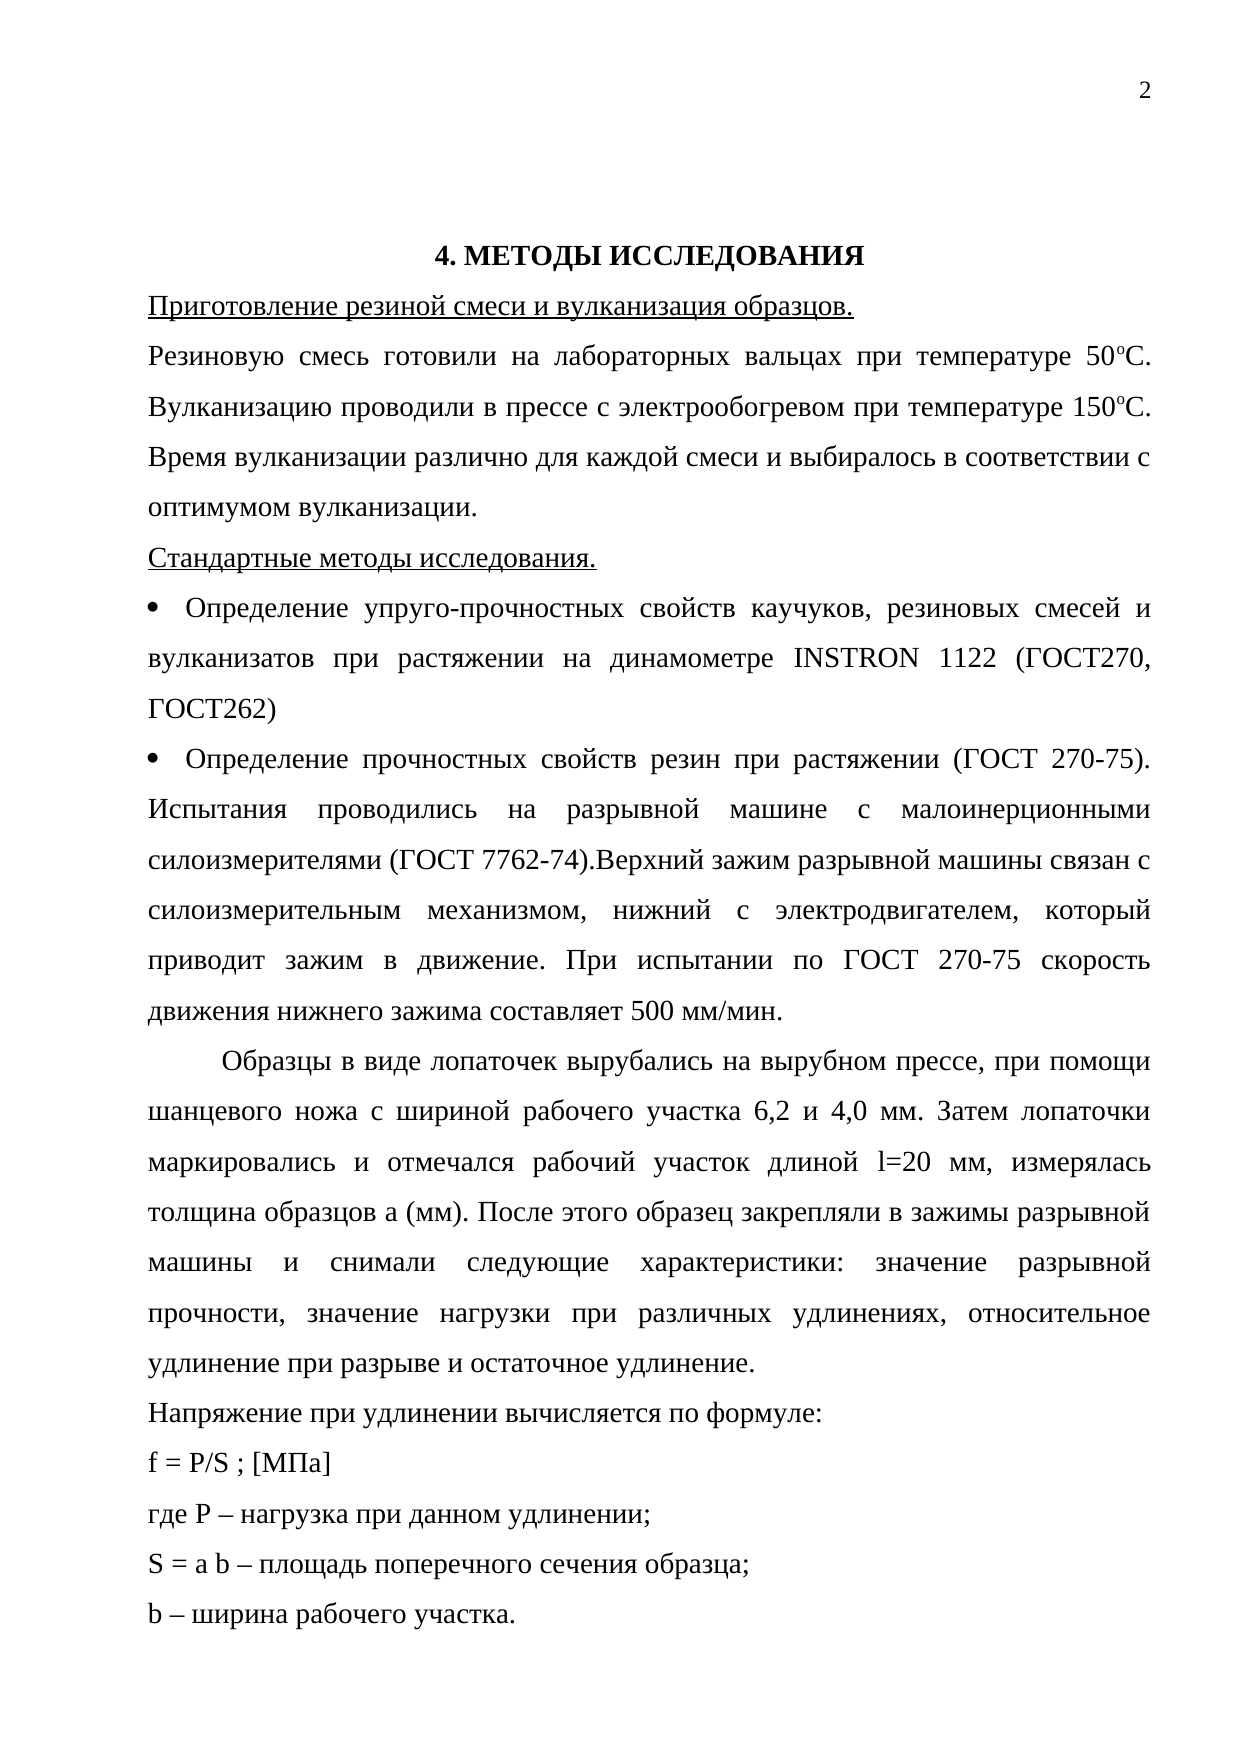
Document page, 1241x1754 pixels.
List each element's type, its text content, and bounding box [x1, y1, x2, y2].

text Резиновую смесь готовили на лабораторных вальцах при температуре 50оС. Вулканизацию проводили в прессе с электрообогревом при температуре 150оС. Время вулканизации различно для каждой смеси и выбиралось в соответствии с оптимумом вулканизации. [148, 338, 1152, 523]
text Образцы в виде лопаточек вырубались на вырубном прессе, при помощи шанцевого ножа с шириной рабочего участка 6,2 и . Затем лопаточки маркировались и отмечался рабочий участок длиной l=20 мм, измерялась толщина образцов а (мм). После этого образец закрепляли в зажимы разрывной машины и снимали следующие характеристики: значение разрывной прочности, значение нагрузки при различных удлинениях, относительное удлинение при разрыве и остаточное удлинение. [148, 1043, 1152, 1378]
list Определение упруго-прочностных свойств каучуков, резиновых смесей и вулканизатов при растяжении на динамометре INSTRON 1122 (ГОСТ270, ГОСТ262) [148, 590, 1152, 724]
text b – ширина рабочего участка. [148, 1597, 1152, 1630]
text где P – нагрузка при данном удлинении; [148, 1496, 1152, 1529]
list Определение прочностных свойств резин при растяжении (ГОСТ 270-75). Испытания проводились на разрывной машине с малоинерционными силоизмерителями (ГОСТ 7762-74).Верхний зажим разрывной машины связан с силоизмерительным механизмом, нижний с электродвигателем, который приводит зажим в движение. При испытании по ГОСТ 270-75 скорость движения нижнего зажима составляет 500 мм/мин. [148, 741, 1152, 1026]
text Приготовление резиной смеси и вулканизация образцов. [148, 288, 1152, 322]
text Стандартные методы исследования. [148, 540, 1152, 573]
text Напряжение при удлинении вычисляется по формуле: [148, 1395, 1152, 1429]
text S = a b – площадь поперечного сечения образца; [148, 1546, 1152, 1580]
text 4. Методы исследования [148, 238, 1152, 271]
text f = P/S ; [MПа] [148, 1446, 1152, 1479]
